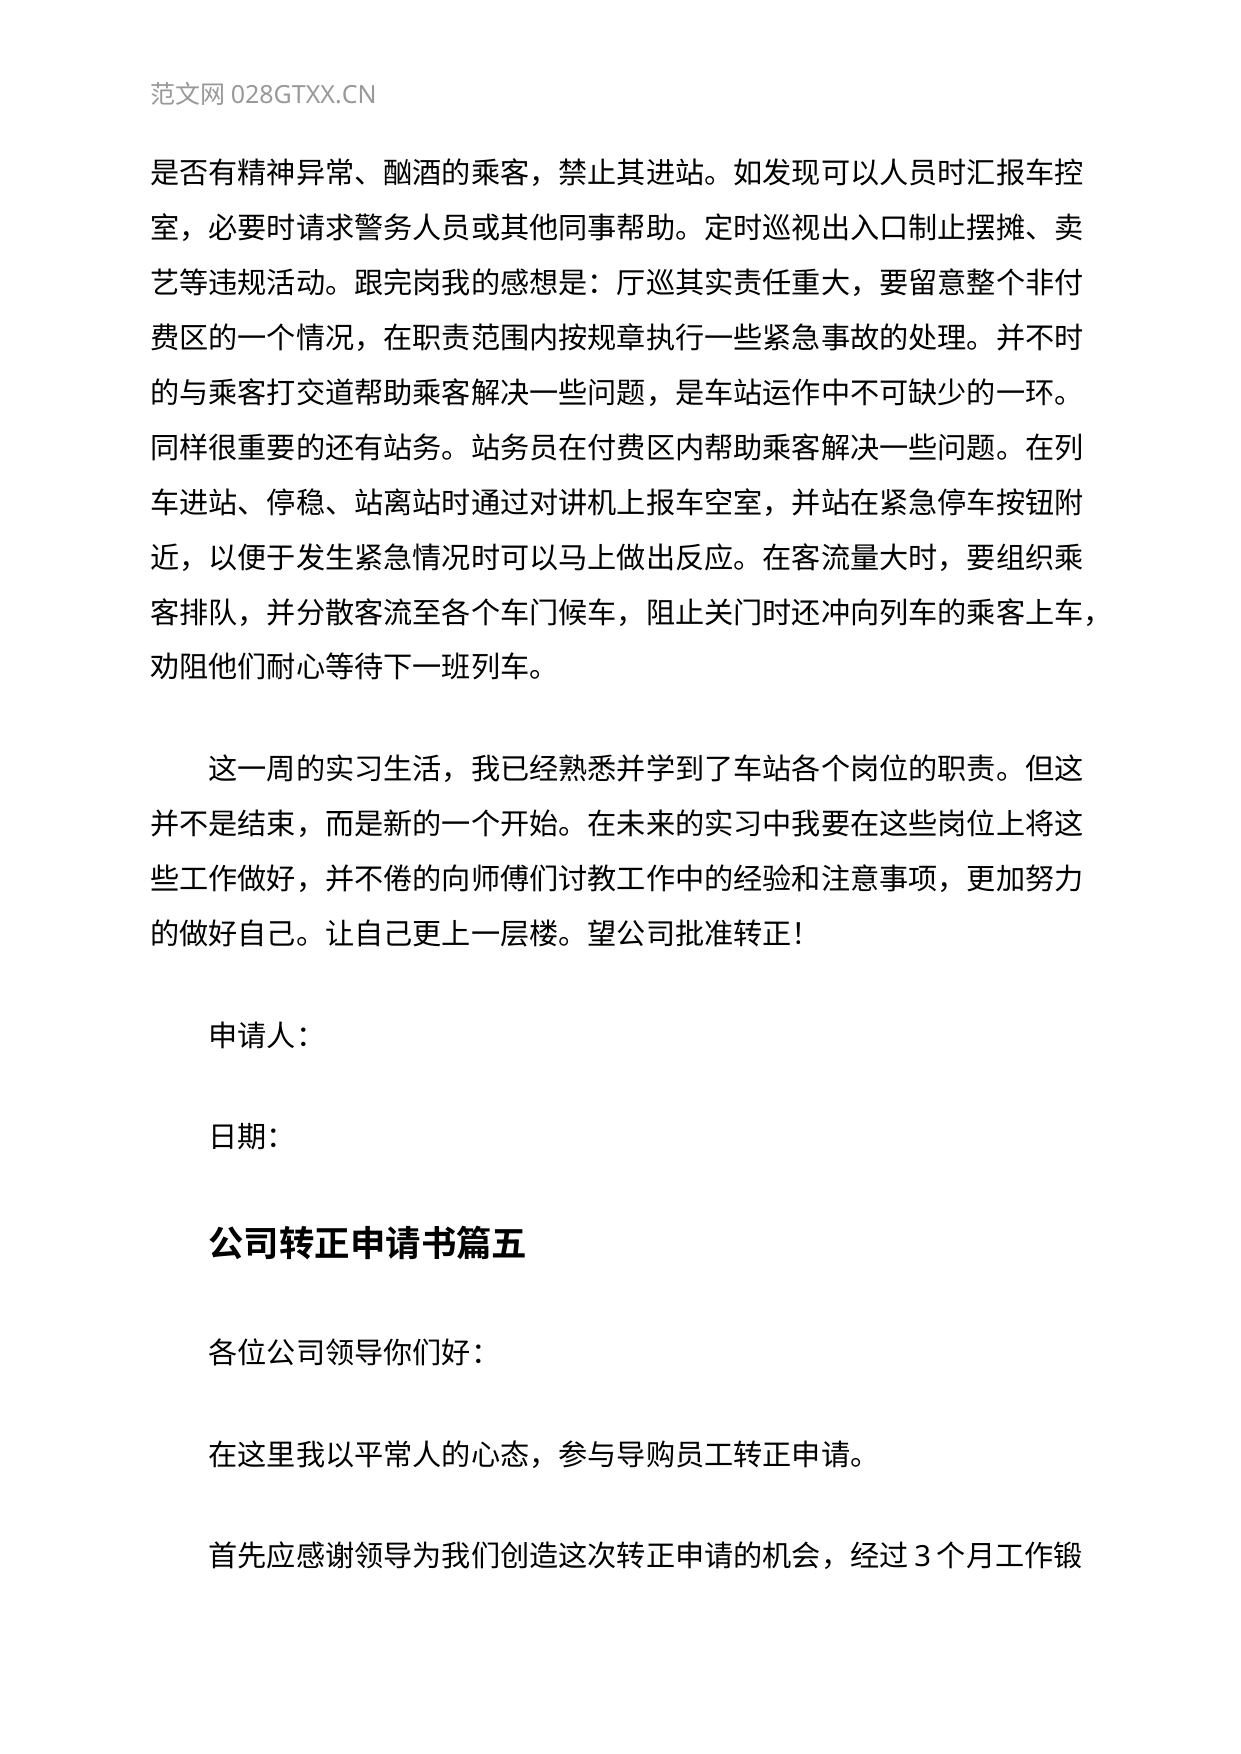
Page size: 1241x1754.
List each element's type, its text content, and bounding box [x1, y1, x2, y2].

text 这一周的实习生活，我已经熟悉并学到了车站各个岗位的职责。但这并不是结束，而是新的一个开始。在未来的实习中我要在这些岗位上将这些工作做好，并不倦的向师傅们讨教工作中的经验和注意事项，更加努力的做好自己。让自己更上一层楼。望公司批准转正！ [150, 746, 1090, 953]
text 各位公司领导你们好： [150, 1329, 1090, 1372]
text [150, 150, 1090, 686]
text 公司转正申请书篇五 [150, 1216, 1090, 1267]
text 日期： [150, 1114, 1090, 1156]
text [150, 1533, 1090, 1575]
text 申请人： [150, 1012, 1090, 1054]
text 在这里我以平常人的心态，参与导购员工转正申请。 [150, 1431, 1090, 1473]
